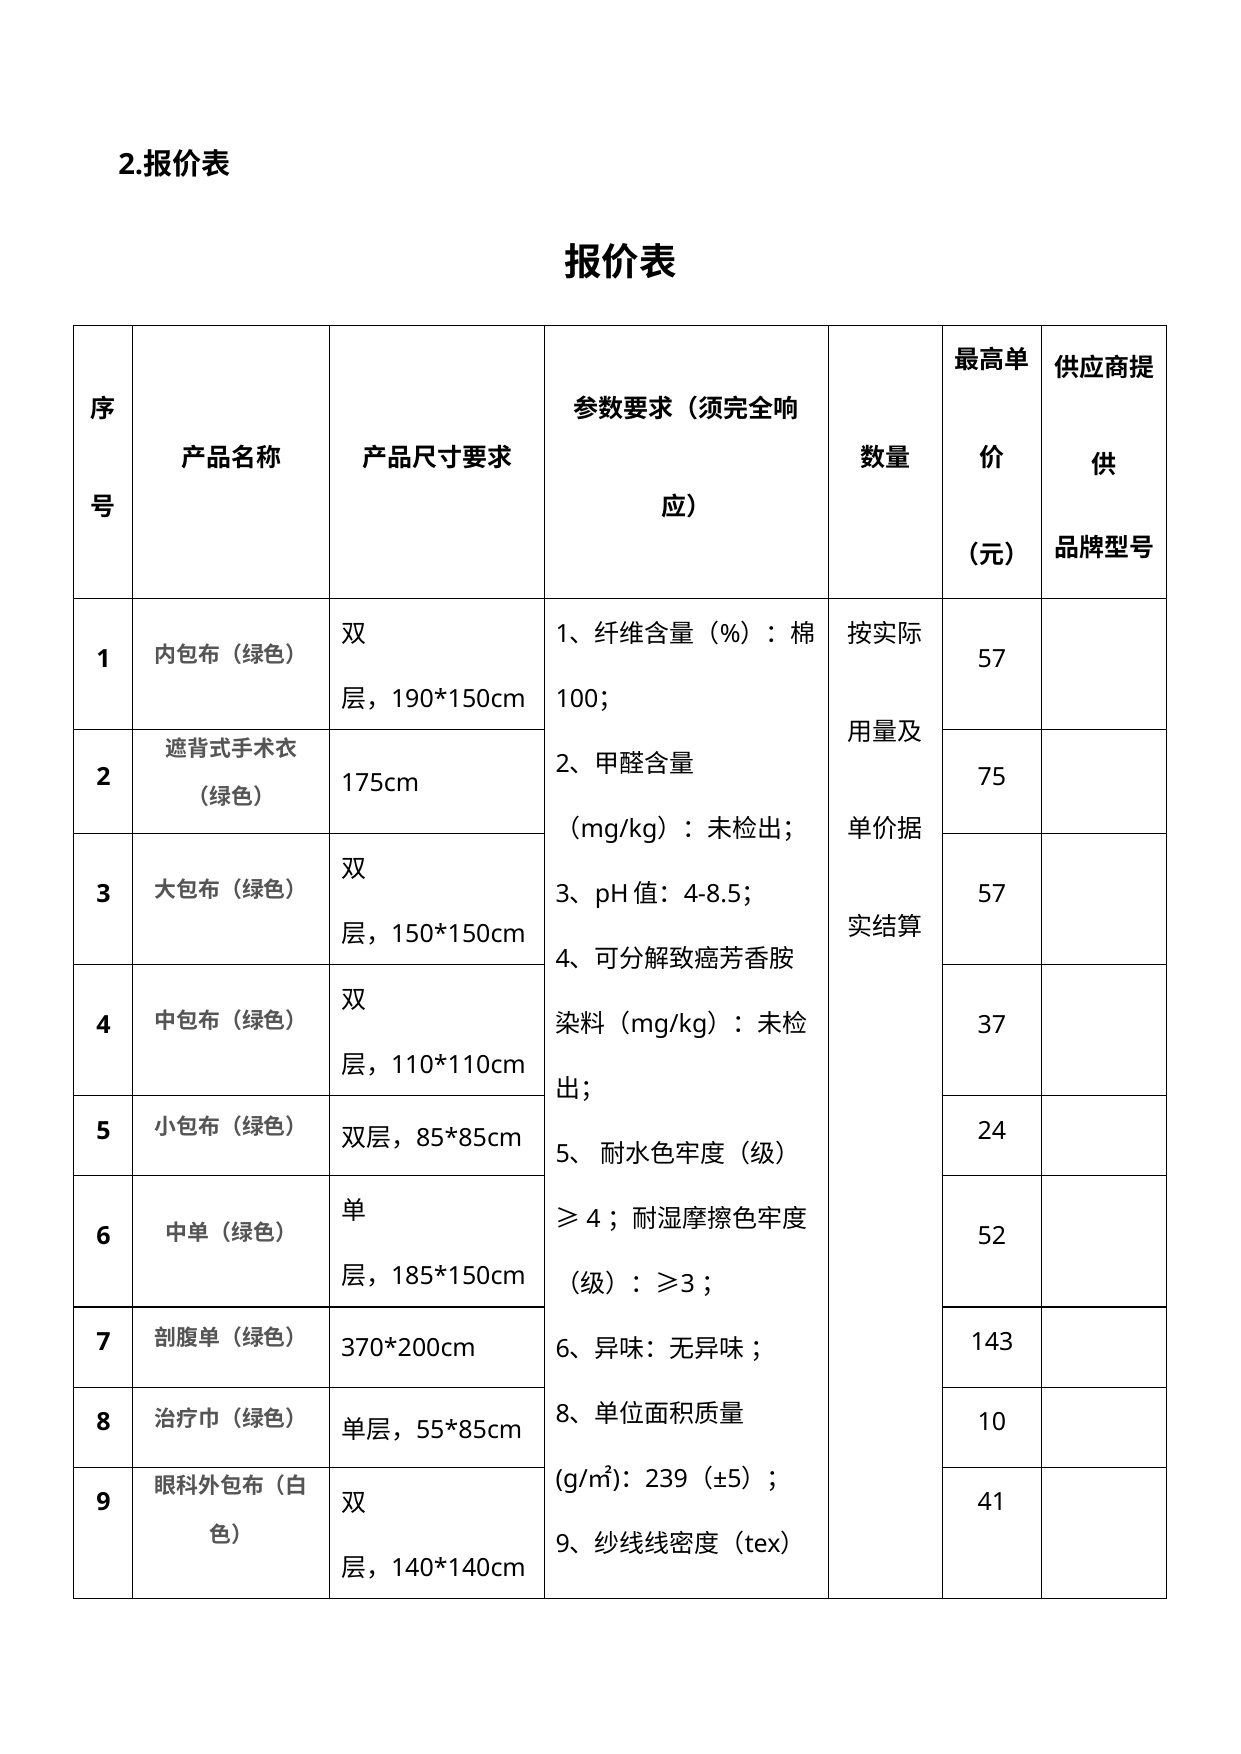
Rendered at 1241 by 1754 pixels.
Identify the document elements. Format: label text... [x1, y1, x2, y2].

table_cell 双层，85*85cm [330, 1096, 544, 1175]
table_cell 剖腹单（绿色） [133, 1308, 329, 1387]
table_cell [1042, 1096, 1166, 1175]
table_cell [1042, 730, 1166, 833]
table_cell 内包布（绿色） [133, 599, 329, 729]
table_cell 遮背式手术衣（绿色） [133, 730, 329, 833]
table_cell 175cm [330, 730, 544, 833]
table_cell 双层，190*150cm [330, 599, 544, 729]
table_cell [1042, 965, 1166, 1095]
table_cell 单层，55*85cm [330, 1388, 544, 1467]
table_cell 24 [943, 1096, 1041, 1175]
table_cell 143 [943, 1308, 1041, 1387]
table_cell 52 [943, 1176, 1041, 1306]
table_cell 单层，185*150cm [330, 1176, 544, 1306]
table_cell 双层，110*110cm [330, 965, 544, 1095]
table_cell 小包布（绿色） [133, 1096, 329, 1175]
table_header 产品名称 [133, 326, 329, 598]
table_cell 2 [74, 730, 132, 833]
table_cell 按实际用量及单价据实结算 [829, 599, 942, 1598]
text 报价表 [118, 227, 1122, 292]
table_cell [1042, 1308, 1166, 1387]
table_cell 治疗巾（绿色） [133, 1388, 329, 1467]
table_header 参数要求（须完全响应） [545, 326, 828, 598]
table_header 序号 [74, 326, 132, 598]
table_cell 1、纤维含量（%）：棉100； 2、甲醛含量（mg/kg）：未检出； 3、pH值：4-8.5； 4、可分解致癌芳香胺染料（mg/kg）：未检出； 5、 耐水色牢度（级）≥ 4 ；耐湿摩擦色牢度（级）：≥3 ； 6、异味：无异味 ； 8、单位面积质量(g/㎡)：239（±5）； 9、纱线线密度（tex） 经向：28（±2） 纬向：36（±2） ； 10、机织物密度（根/10cm）：经向518（±5%），纬向：230（±5%）； 11、耐磨性能（次）：≥10000； 12、水洗尺寸变化率（%）：经向-2（±2），纬向±2； [545, 599, 828, 1598]
table_header 供应商提供 品牌型号 [1042, 326, 1166, 598]
table_cell 57 [943, 834, 1041, 964]
table_cell [1042, 834, 1166, 964]
table_cell 3 [74, 834, 132, 964]
table_cell [1042, 1388, 1166, 1467]
table_cell 4 [74, 965, 132, 1095]
table_cell 大包布（绿色） [133, 834, 329, 964]
table_cell 中单（绿色） [133, 1176, 329, 1306]
table_header 数量 [829, 326, 942, 598]
table_cell 41 [943, 1468, 1041, 1598]
table_cell 10 [943, 1388, 1041, 1467]
table_cell 57 [943, 599, 1041, 729]
table_cell 1 [74, 599, 132, 729]
table_cell 5 [74, 1096, 132, 1175]
table_cell 双层，150*150cm [330, 834, 544, 964]
table_cell 37 [943, 965, 1041, 1095]
table_cell 双层，140*140cm [330, 1468, 544, 1598]
table_cell [1042, 1468, 1166, 1598]
table_cell 370*200cm [330, 1308, 544, 1387]
table_cell 8 [74, 1388, 132, 1467]
table_cell 9 [74, 1468, 132, 1598]
table_cell [1042, 599, 1166, 729]
table_cell 眼科外包布（白色） [133, 1468, 329, 1598]
table_cell 中包布（绿色） [133, 965, 329, 1095]
text 2.报价表 [118, 129, 1122, 194]
table_header 最高单价（元） [943, 326, 1041, 598]
table_cell 6 [74, 1176, 132, 1306]
table_header 产品尺寸要求 [330, 326, 544, 598]
table_cell 7 [74, 1308, 132, 1387]
table_cell [1042, 1176, 1166, 1306]
table_cell 75 [943, 730, 1041, 833]
